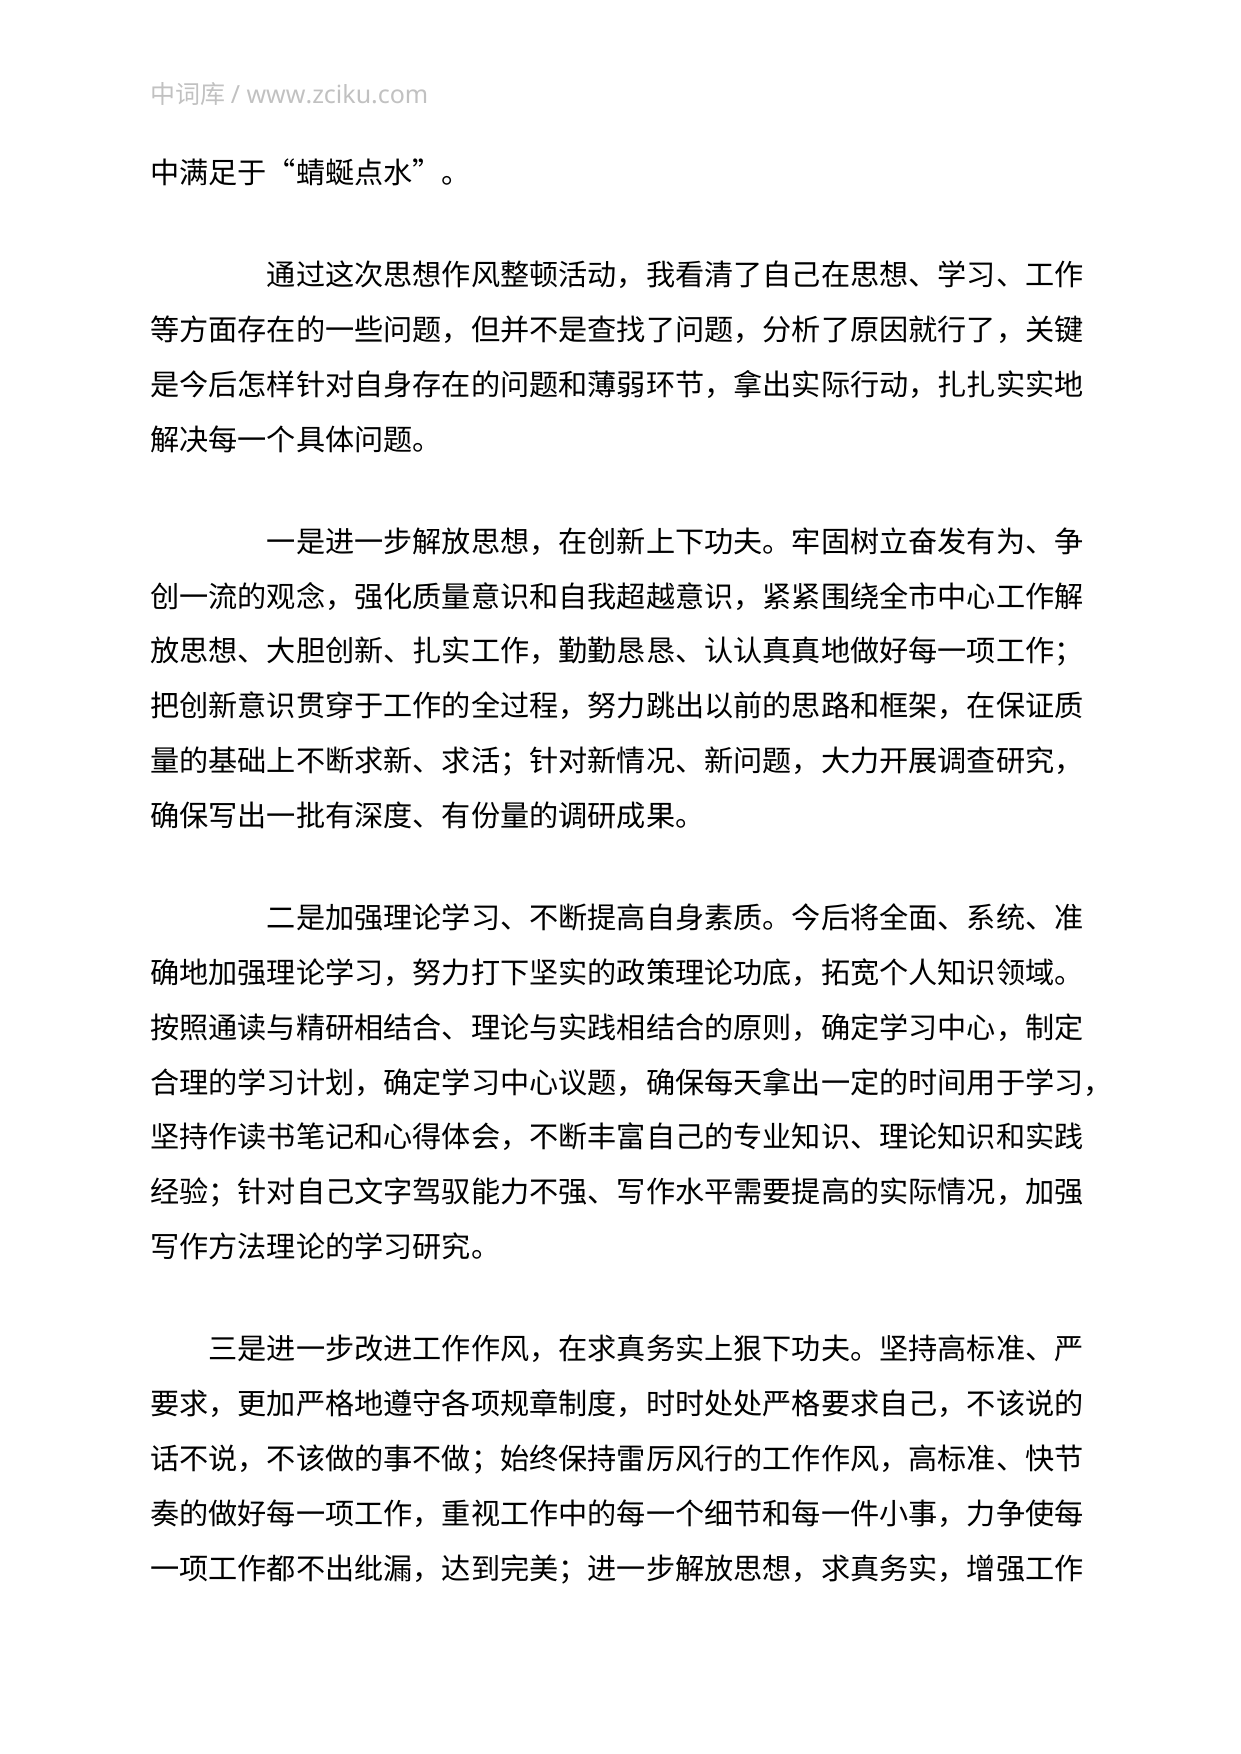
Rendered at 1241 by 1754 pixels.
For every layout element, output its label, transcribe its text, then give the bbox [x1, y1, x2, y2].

text 通过这次思想作风整顿活动，我看清了自己在思想、学习、工作等方面存在的一些问题，但并不是查找了问题，分析了原因就行了，关键是今后怎样针对自身存在的问题和薄弱环节，拿出实际行动，扎扎实实地解决每一个具体问题。 [150, 252, 1090, 459]
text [150, 150, 1090, 192]
text 一是进一步解放思想，在创新上下功夫。牢固树立奋发有为、争创一流的观念，强化质量意识和自我超越意识，紧紧围绕全市中心工作解放思想、大胆创新、扎实工作，勤勤恳恳、认认真真地做好每一项工作；把创新意识贯穿于工作的全过程，努力跳出以前的思路和框架，在保证质量的基础上不断求新、求活；针对新情况、新问题，大力开展调查研究，确保写出一批有深度、有份量的调研成果。 [150, 518, 1090, 835]
text 二是加强理论学习、不断提高自身素质。今后将全面、系统、准确地加强理论学习，努力打下坚实的政策理论功底，拓宽个人知识领域。按照通读与精研相结合、理论与实践相结合的原则，确定学习中心，制定合理的学习计划，确定学习中心议题，确保每天拿出一定的时间用于学习，坚持作读书笔记和心得体会，不断丰富自己的专业知识、理论知识和实践经验；针对自己文字驾驭能力不强、写作水平需要提高的实际情况，加强写作方法理论的学习研究。 [150, 894, 1090, 1266]
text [150, 1326, 1090, 1587]
